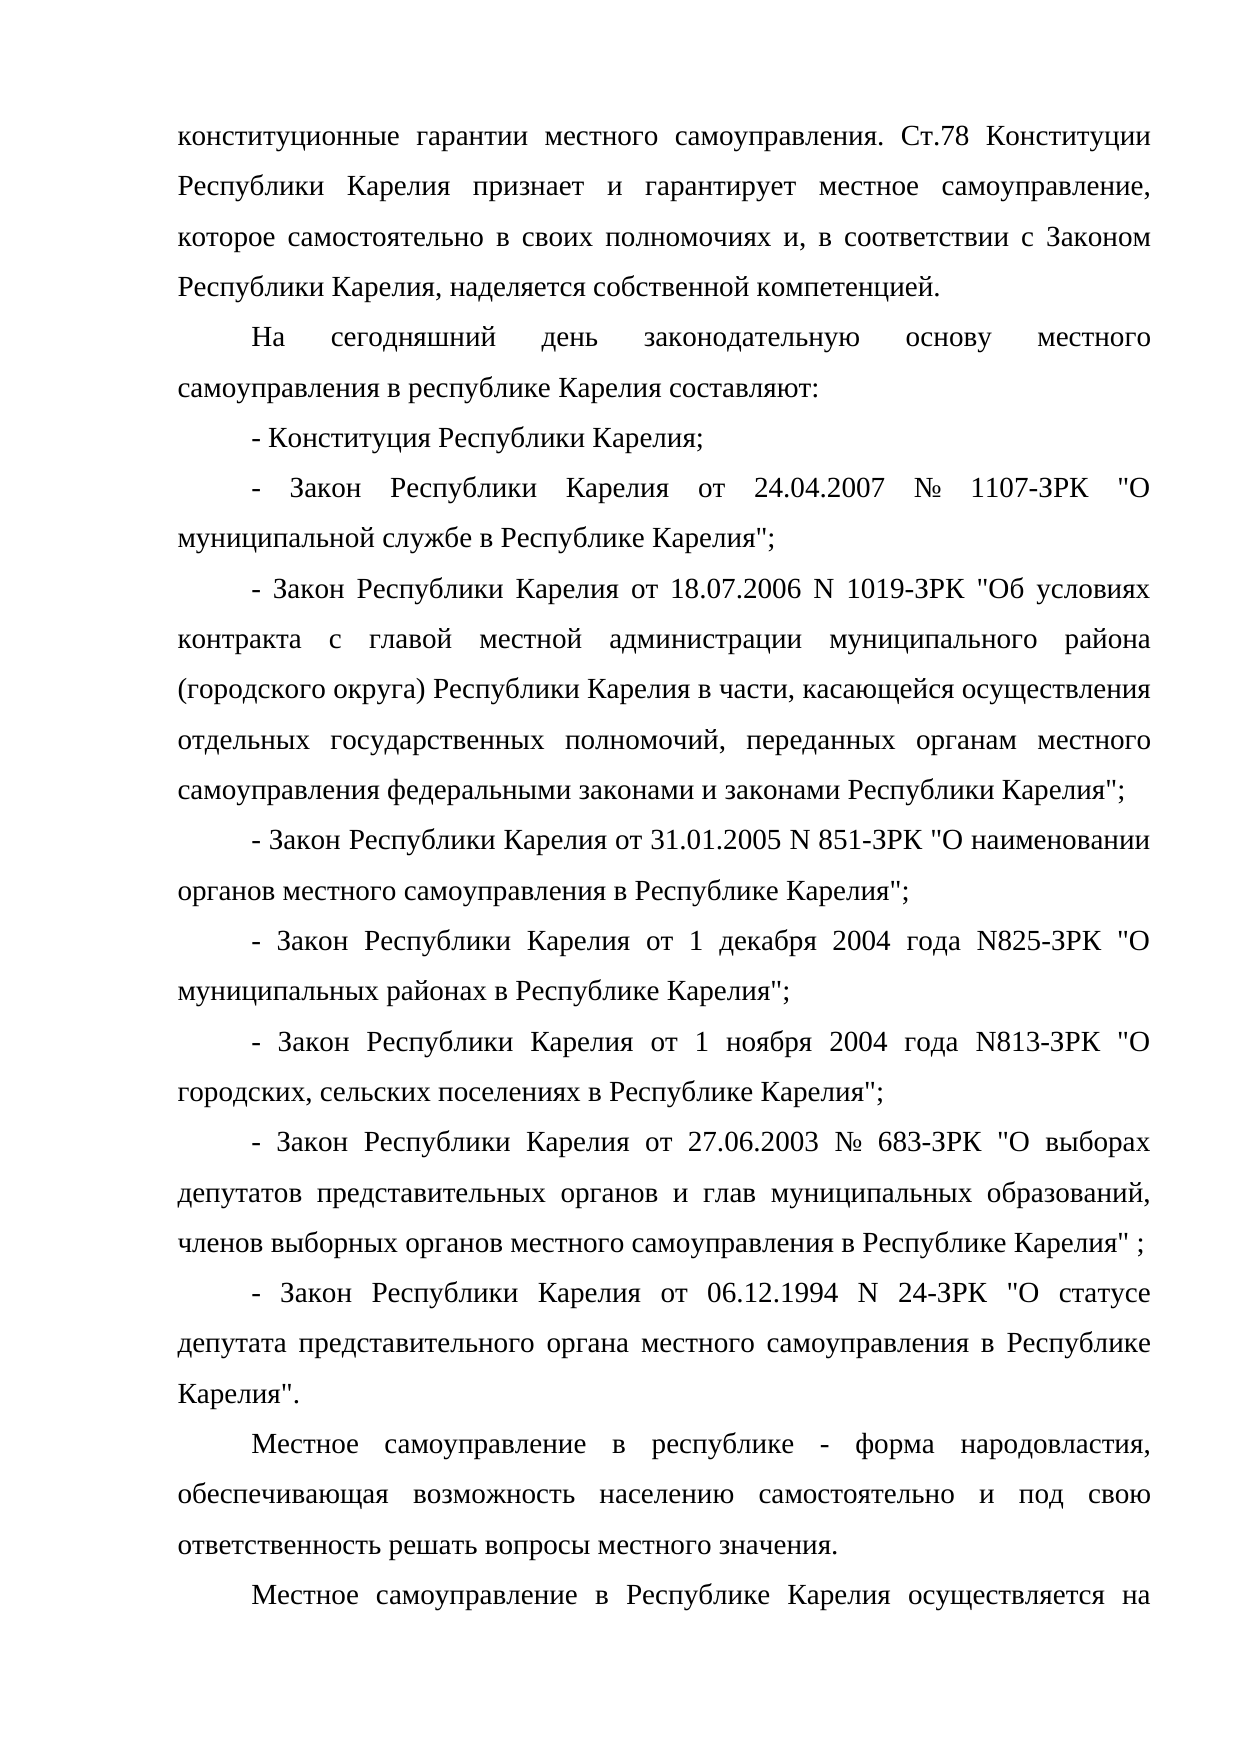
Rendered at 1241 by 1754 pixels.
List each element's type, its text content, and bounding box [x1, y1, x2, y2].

text - Закон Республики Карелия от 1 декабря 2004 года N825-ЗРК "О муниципальных районах в Республике Карелия"; [177, 923, 1152, 1007]
text - Закон Республики Карелия от 27.06.2003 № 683-ЗРК "О выборах депутатов представительных органов и глав муниципальных образований, членов выборных органов местного самоуправления в Республике Карелия" ; [177, 1124, 1152, 1258]
text - Закон Республики Карелия от 24.04.2007 № 1107-ЗРК "О муниципальной службе в Республике Карелия"; [177, 470, 1152, 554]
text На сегодняшний день законодательную основу местного самоуправления в республике Карелия составляют: [177, 319, 1152, 403]
text - Закон Республики Карелия от 06.12.1994 N 24-ЗРК "О статусе депутата представительного органа местного самоуправления в Республике Карелия". [177, 1275, 1152, 1409]
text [177, 118, 1152, 303]
text Местное самоуправление в республике - форма народовластия, обеспечивающая возможность населению самостоятельно и под свою ответственность решать вопросы местного значения. [177, 1426, 1152, 1560]
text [177, 1577, 1152, 1611]
text - Закон Республики Карелия от 18.07.2006 N 1019-ЗРК "Об условиях контракта с главой местной администрации муниципального района (городского округа) Республики Карелия в части, касающейся осуществления отдельных государственных полномочий, переданных органам местного самоуправления федеральными законами и законами Республики Карелия"; [177, 571, 1152, 806]
text - Закон Республики Карелия от 31.01.2005 N 851-ЗРК "О наименовании органов местного самоуправления в Республике Карелия"; [177, 822, 1152, 906]
text - Конституция Республики Карелия; [177, 420, 1152, 453]
text - Закон Республики Карелия от 1 ноября 2004 года N813-ЗРК "О городских, сельских поселениях в Республике Карелия"; [177, 1024, 1152, 1108]
